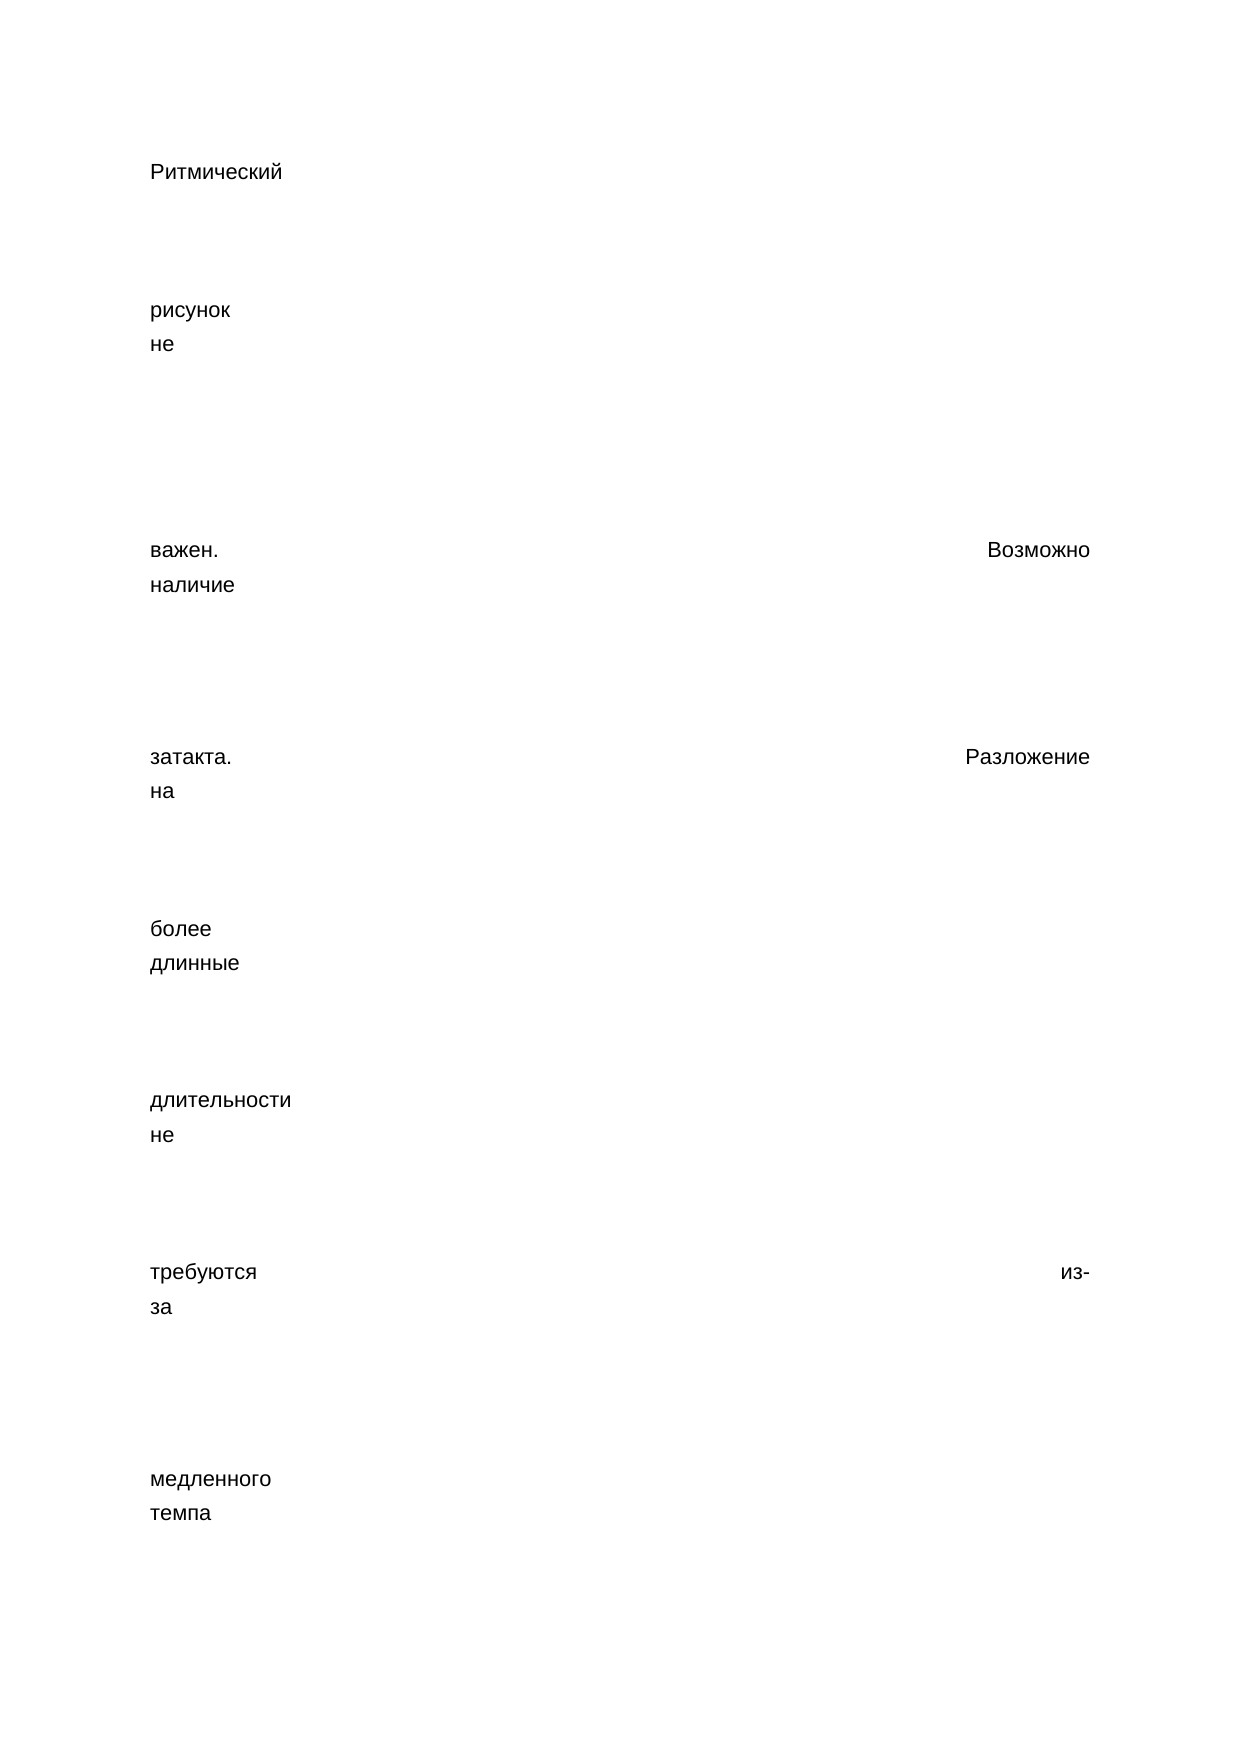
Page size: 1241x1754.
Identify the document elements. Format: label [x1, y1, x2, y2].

text [150, 150, 1090, 1594]
